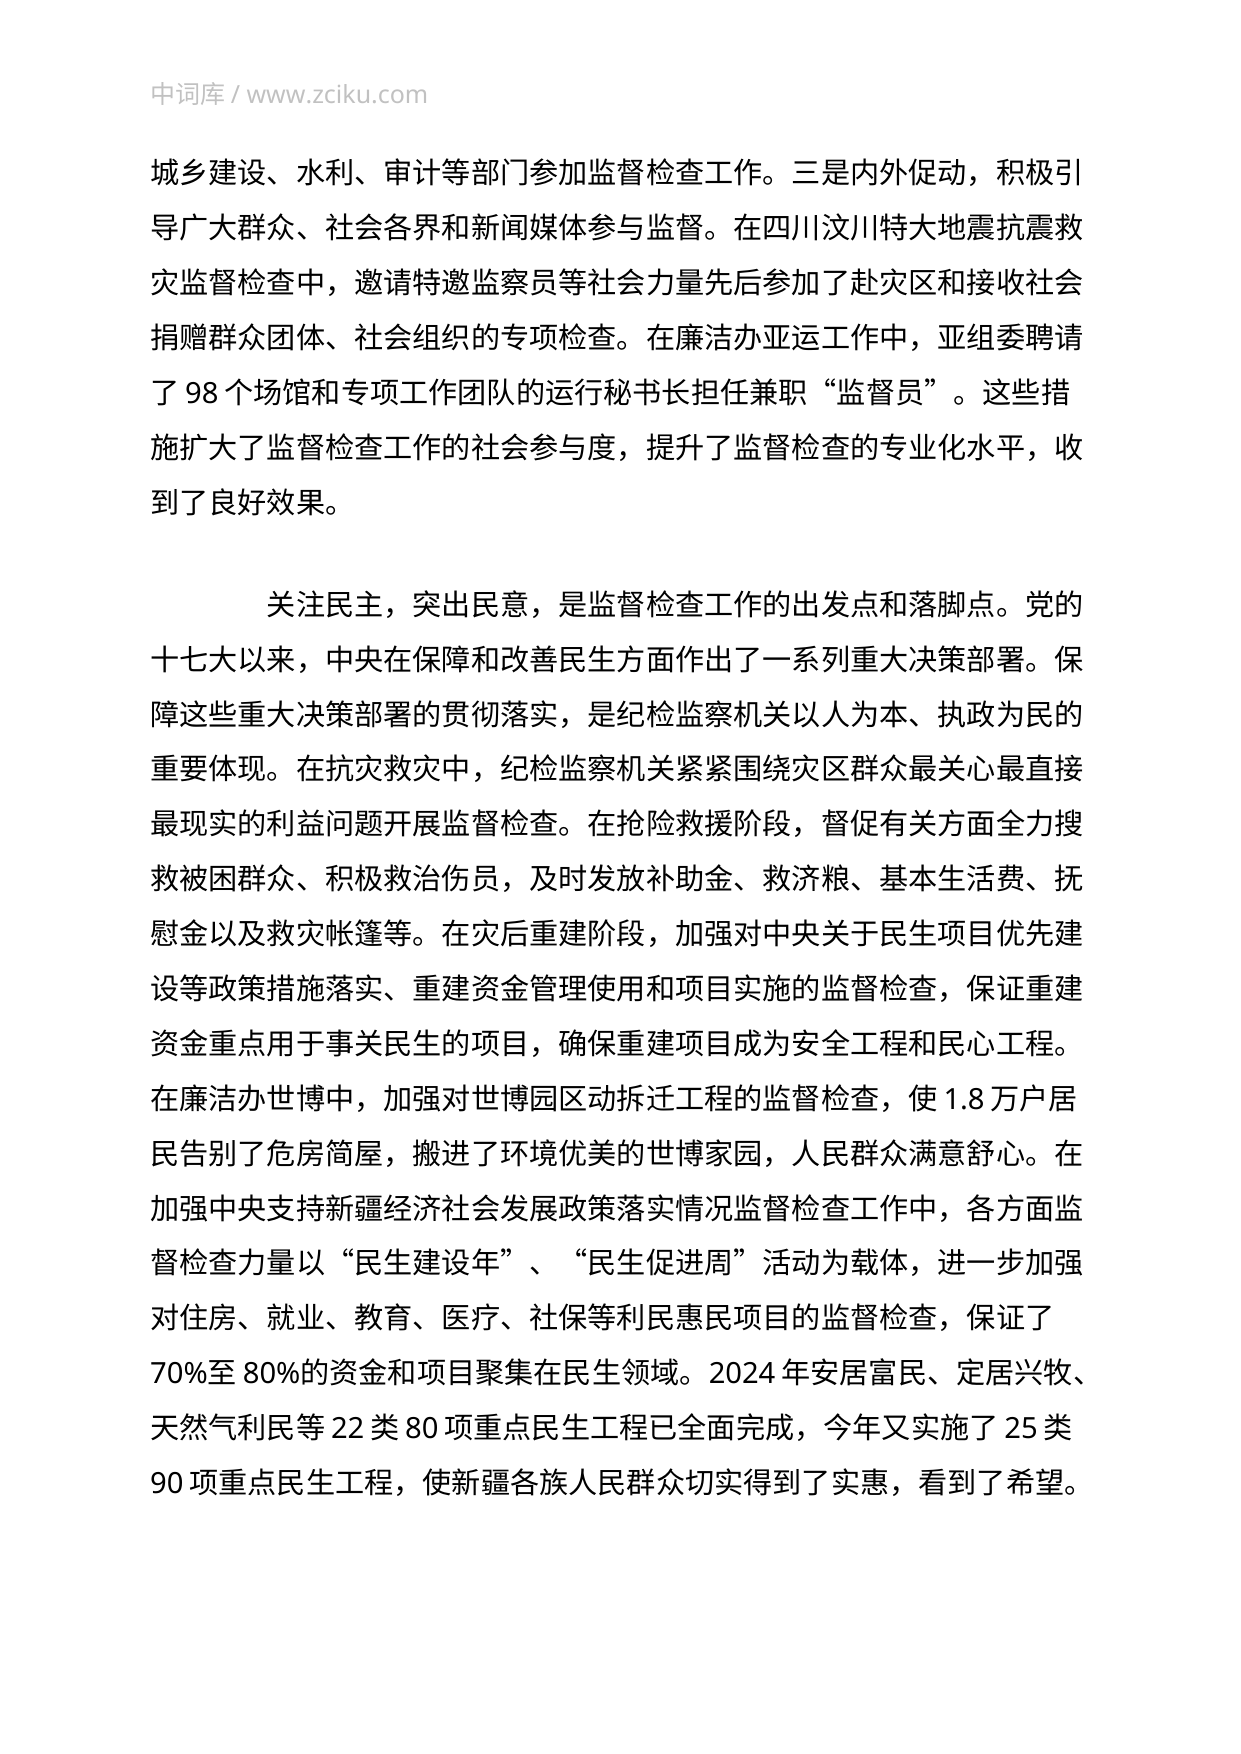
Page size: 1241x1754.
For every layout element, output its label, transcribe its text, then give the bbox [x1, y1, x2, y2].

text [150, 150, 1090, 522]
text 关注民主，突出民意，是监督检查工作的出发点和落脚点。党的十七大以来，中央在保障和改善民生方面作出了一系列重大决策部署。保障这些重大决策部署的贯彻落实，是纪检监察机关以人为本、执政为民的重要体现。在抗灾救灾中，纪检监察机关紧紧围绕灾区群众最关心最直接最现实的利益问题开展监督检查。在抢险救援阶段，督促有关方面全力搜救被困群众、积极救治伤员，及时发放补助金、救济粮、基本生活费、抚慰金以及救灾帐篷等。在灾后重建阶段，加强对中央关于民生项目优先建设等政策措施落实、重建资金管理使用和项目实施的监督检查，保证重建资金重点用于事关民生的项目，确保重建项目成为安全工程和民心工程。在廉洁办世博中，加强对世博园区动拆迁工程的监督检查，使1.8万户居民告别了危房简屋，搬进了环境优美的世博家园，人民群众满意舒心。在加强中央支持新疆经济社会发展政策落实情况监督检查工作中，各方面监督检查力量以“民生建设年”、“民生促进周”活动为载体，进一步加强对住房、就业、教育、医疗、社保等利民惠民项目的监督检查，保证了70%至80%的资金和项目聚集在民生领域。2024年安居富民、定居兴牧、天然气利民等22类80项重点民生工程已全面完成，今年又实施了25类90项重点民生工程，使新疆各族人民群众切实得到了实惠，看到了希望。 [150, 581, 1090, 1502]
